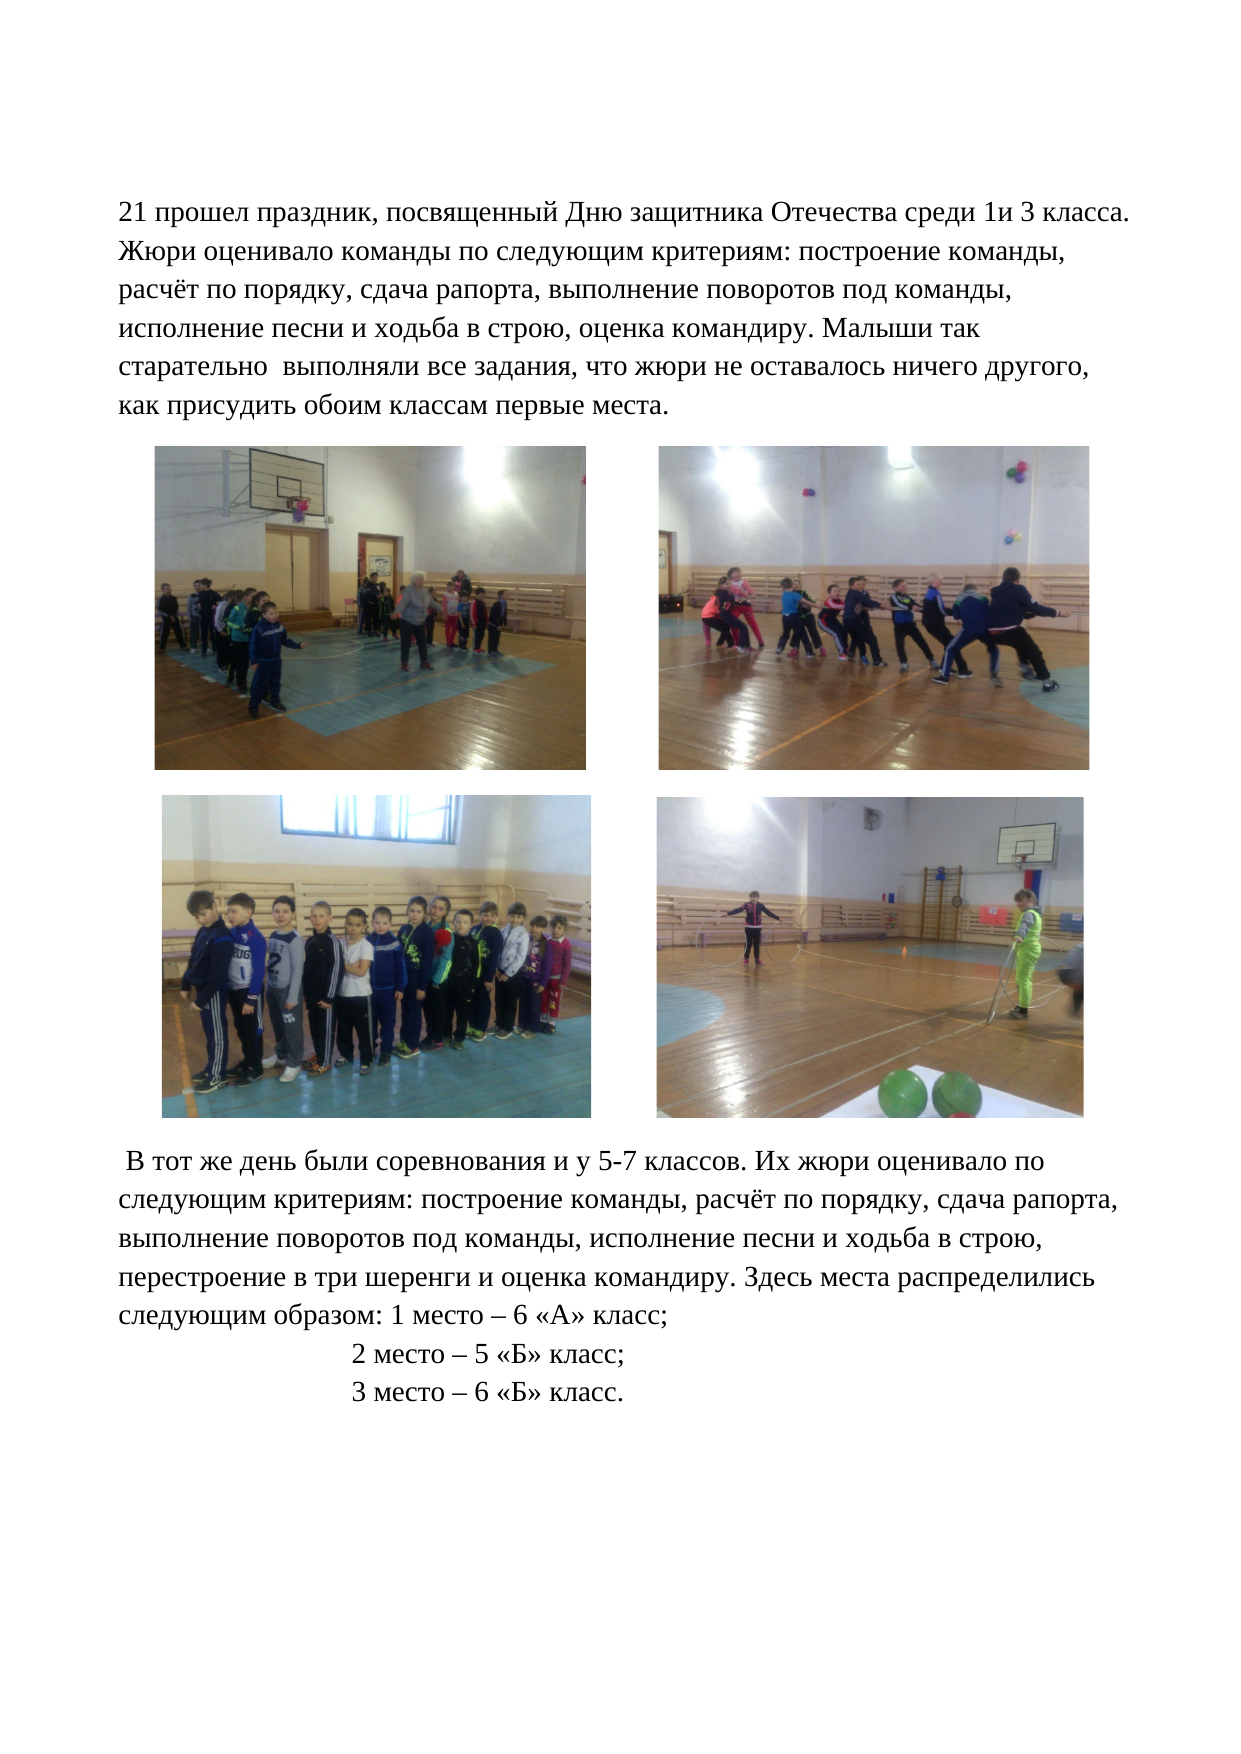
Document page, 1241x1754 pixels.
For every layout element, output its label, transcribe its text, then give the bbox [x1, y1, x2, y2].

text 3 место – 6 «Б» класс. [118, 1374, 1134, 1408]
picture [656, 797, 1084, 1118]
picture [154, 446, 586, 770]
picture [658, 446, 1090, 770]
text 21 прошел праздник, посвященный Дню защитника Отечества среди 1и 3 класса. Жюри оценивало команды по следующим критериям: построение команды, расчёт по порядку, сдача рапорта, выполнение поворотов под команды, исполнение песни и ходьба в строю, оценка командиру. Малыши так старательно выполняли все задания, что жюри не оставалось ничего другого, как присудить обоим классам первые места. [118, 194, 1134, 420]
text 2 место – 5 «Б» класс; [118, 1336, 1134, 1369]
picture [161, 795, 592, 1118]
text В тот же день были соревнования и у 5-7 классов. Их жюри оценивало по следующим критериям: построение команды, расчёт по порядку, сдача рапорта, выполнение поворотов под команды, исполнение песни и ходьба в строю, перестроение в три шеренги и оценка командиру. Здесь места распределились следующим образом: 1 место – 6 «А» класс; [118, 1143, 1134, 1331]
